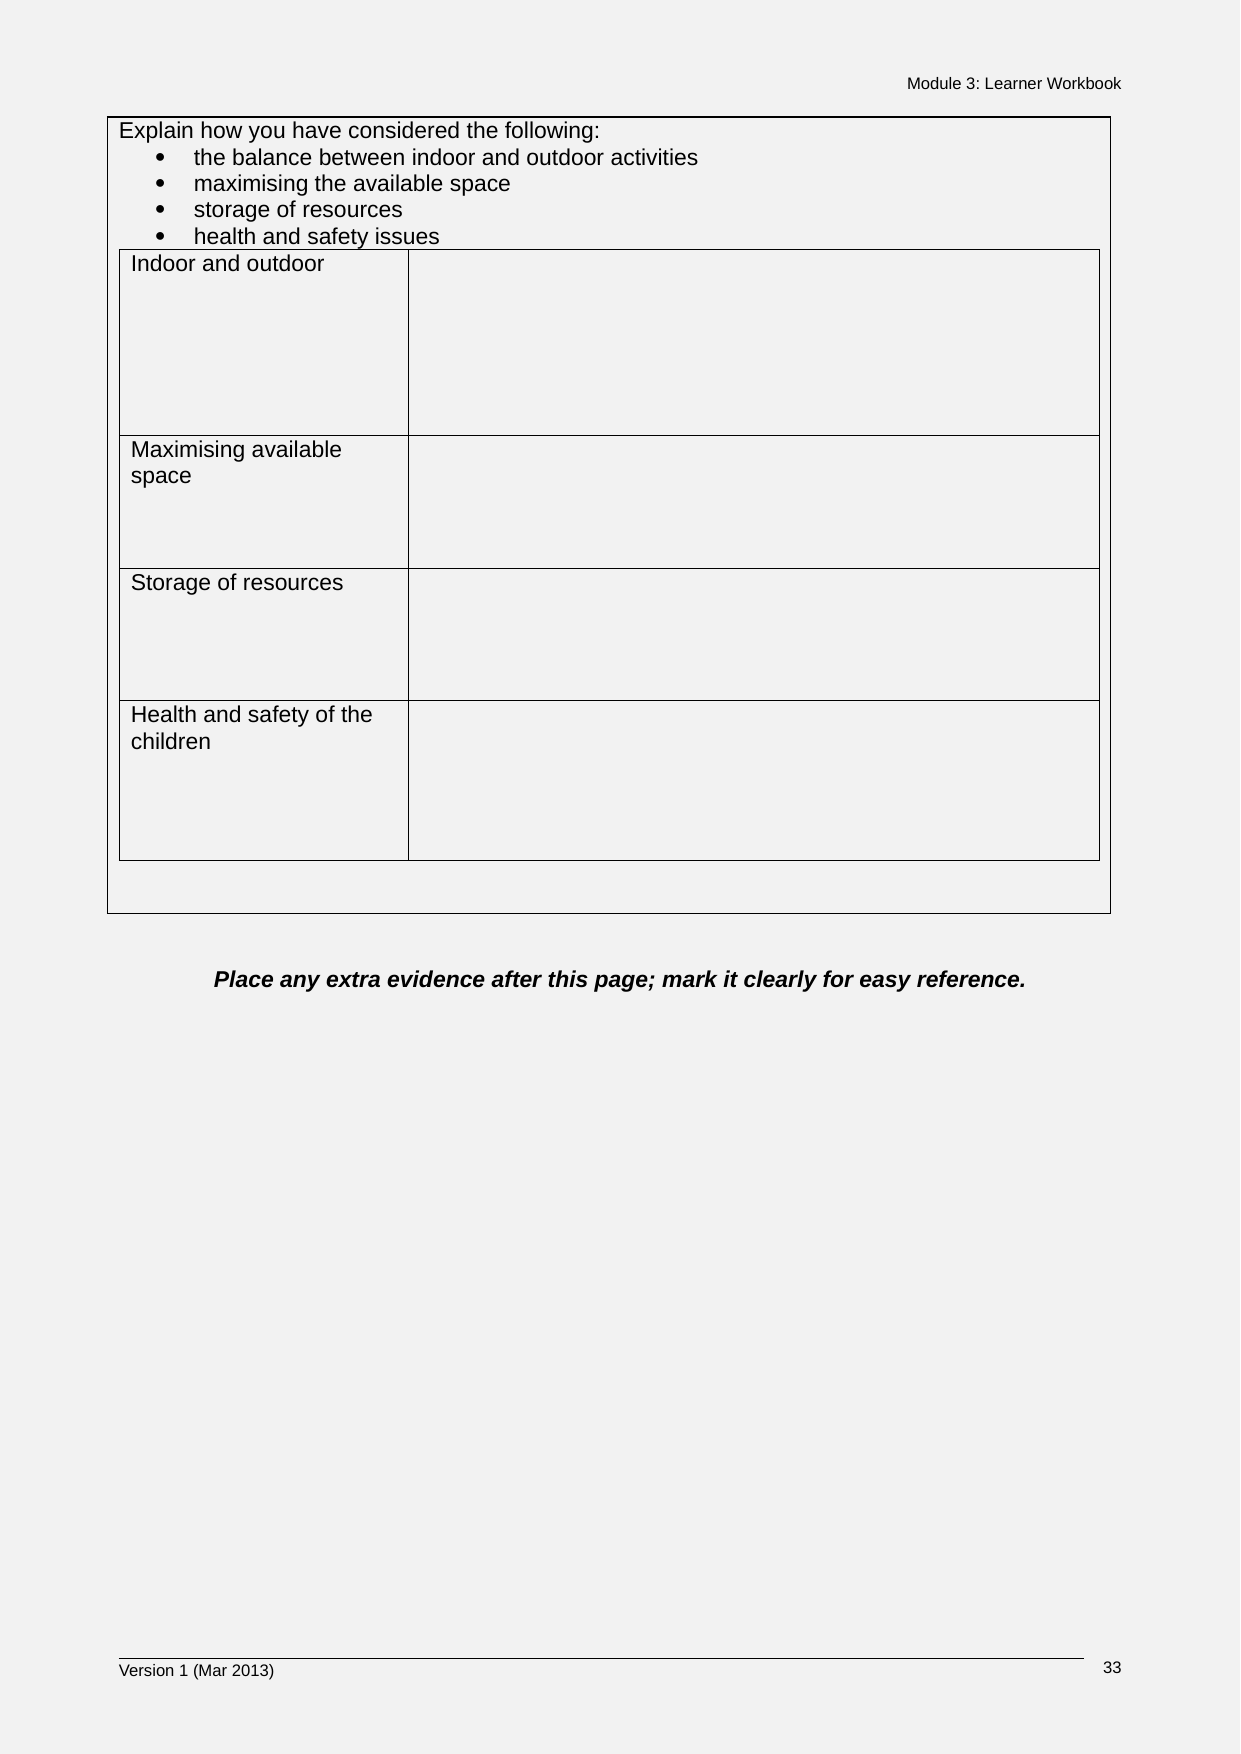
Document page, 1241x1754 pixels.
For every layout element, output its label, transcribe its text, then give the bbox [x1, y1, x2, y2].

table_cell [108, 118, 1110, 913]
text Place any extra evidence after this page; mark it clearly for easy reference. [119, 966, 1121, 992]
